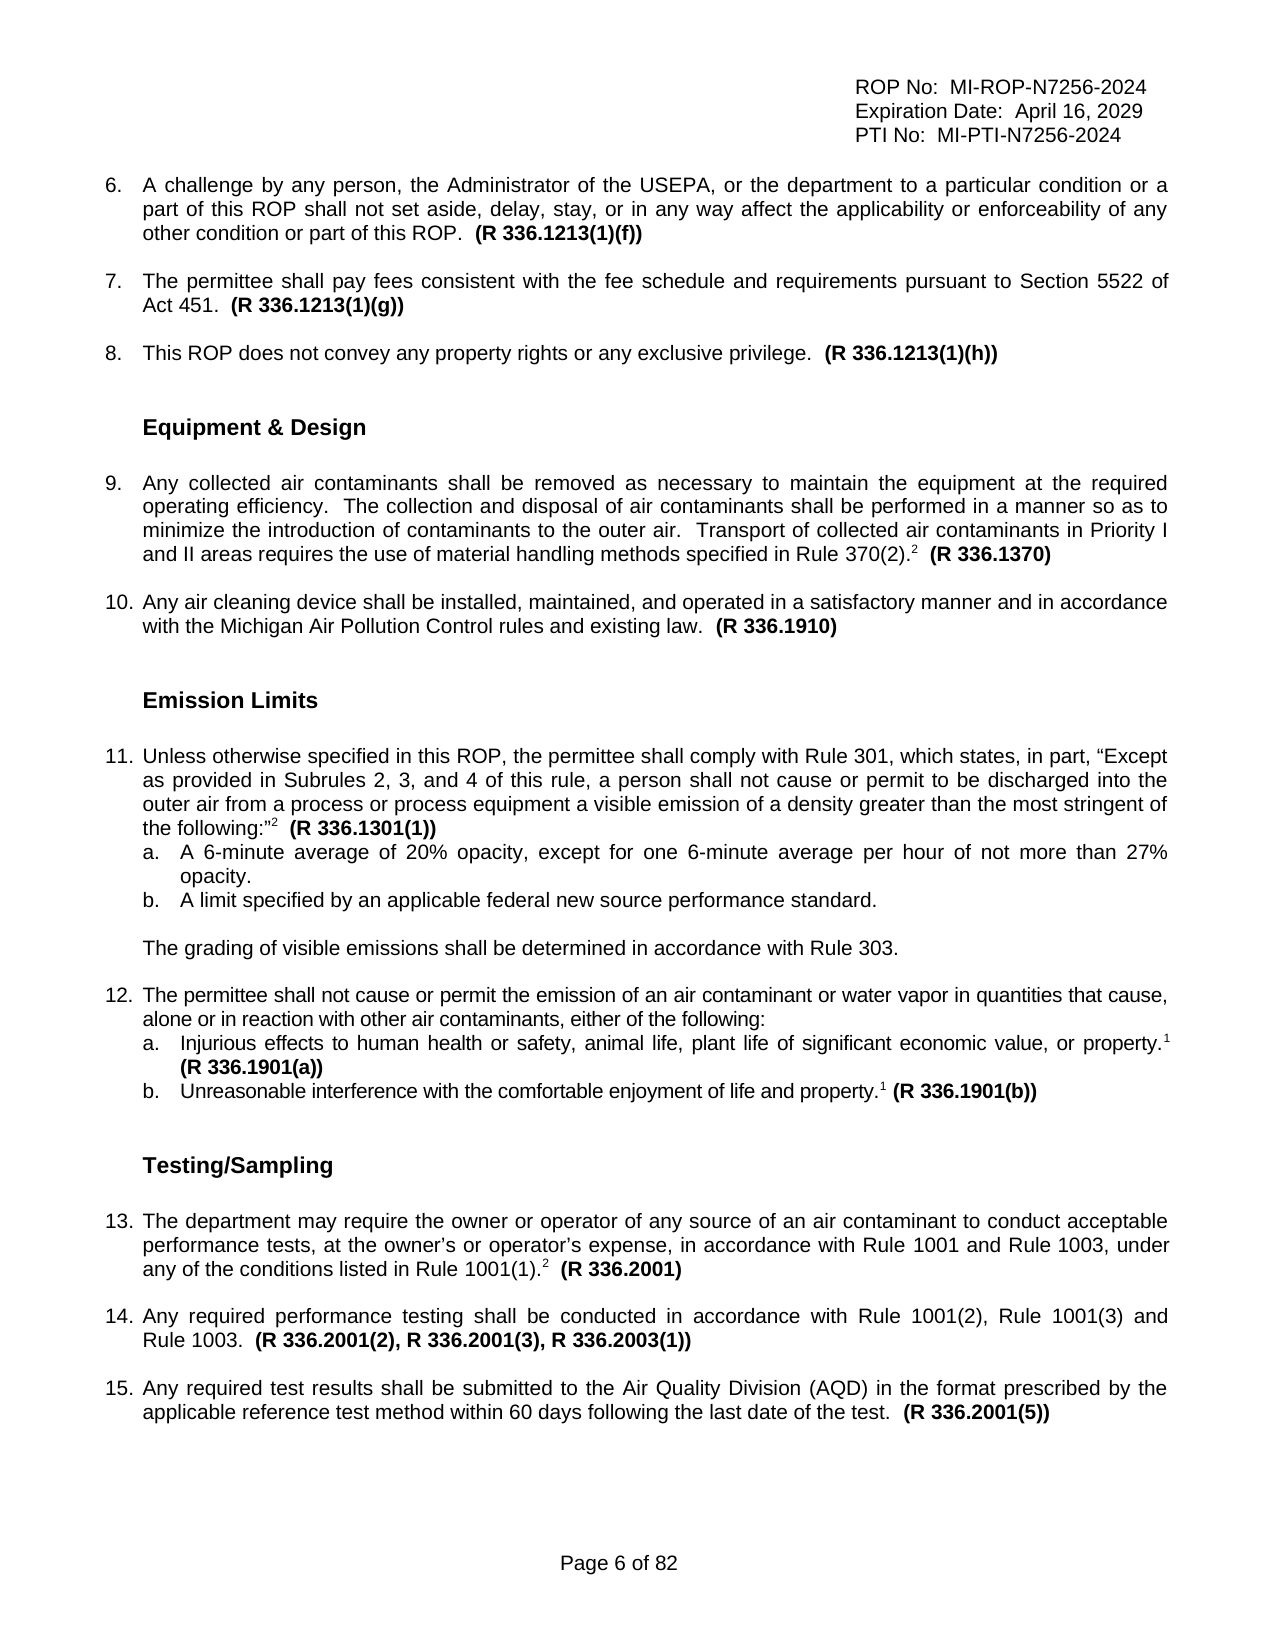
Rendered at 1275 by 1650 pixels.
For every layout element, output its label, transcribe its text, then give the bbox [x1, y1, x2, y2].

list Injurious effects to human health or safety, animal life, plant life of significant economic value, or property.1 (R 336.1901(a)) [142, 1031, 1170, 1079]
list A challenge by any person, the Administrator of the USEPA, or the department to a particular condition or a part of this ROP shall not set aside, delay, stay, or in any way affect the applicability or enforceability of any other condition or part of this ROP. (R 336.1213(1)(f)) [105, 173, 1170, 245]
subtitle Emission Limits [105, 687, 1170, 713]
subtitle Equipment & Design [105, 414, 1170, 440]
subtitle Testing/Sampling [105, 1152, 1170, 1178]
list A 6-minute average of 20% opacity, except for one 6-minute average per hour of not more than 27% opacity. [142, 839, 1170, 887]
list The permittee shall not cause or permit the emission of an air contaminant or water vapor in quantities that cause, alone or in reaction with other air contaminants, either of the following: [105, 983, 1170, 1031]
list Unless otherwise specified in this ROP, the permittee shall comply with Rule 301, which states, in part, “Except as provided in Subrules 2, 3, and 4 of this rule, a person shall not cause or permit to be discharged into the outer air from a process or process equipment a visible emission of a density greater than the most stringent of the following:”2 (R 336.1301(1)) [105, 744, 1170, 839]
list A limit specified by an applicable federal new source performance standard. [142, 887, 1170, 911]
text The grading of visible emissions shall be determined in accordance with Rule 303. [142, 935, 1170, 959]
list Any collected air contaminants shall be removed as necessary to maintain the equipment at the required operating efficiency. The collection and disposal of air contaminants shall be performed in a manner so as to minimize the introduction of contaminants to the outer air. Transport of collected air contaminants in Priority I and II areas requires the use of material handling methods specified in Rule 370(2).2 (R 336.1370) [105, 470, 1170, 566]
list Any required test results shall be submitted to the Air Quality Division (AQD) in the format prescribed by the applicable reference test method within 60 days following the last date of the test. (R 336.2001(5)) [105, 1376, 1170, 1424]
list Unreasonable interference with the comfortable enjoyment of life and property.1 (R 336.1901(b)) [142, 1079, 1170, 1103]
list Any air cleaning device shall be installed, maintained, and operated in a satisfactory manner and in accordance with the Michigan Air Pollution Control rules and existing law. (R 336.1910) [105, 590, 1170, 638]
list This ROP does not convey any property rights or any exclusive privilege. (R 336.1213(1)(h)) [105, 341, 1170, 365]
list The department may require the owner or operator of any source of an air contaminant to conduct acceptable performance tests, at the owner’s or operator’s expense, in accordance with Rule 1001 and Rule 1003, under any of the conditions listed in Rule 1001(1).2 (R 336.2001) [105, 1208, 1170, 1280]
list The permittee shall pay fees consistent with the fee schedule and requirements pursuant to Section 5522 of Act 451. (R 336.1213(1)(g)) [105, 269, 1170, 317]
list Any required performance testing shall be conducted in accordance with Rule 1001(2), Rule 1001(3) and Rule 1003. (R 336.2001(2), R 336.2001(3), R 336.2003(1)) [105, 1304, 1170, 1352]
